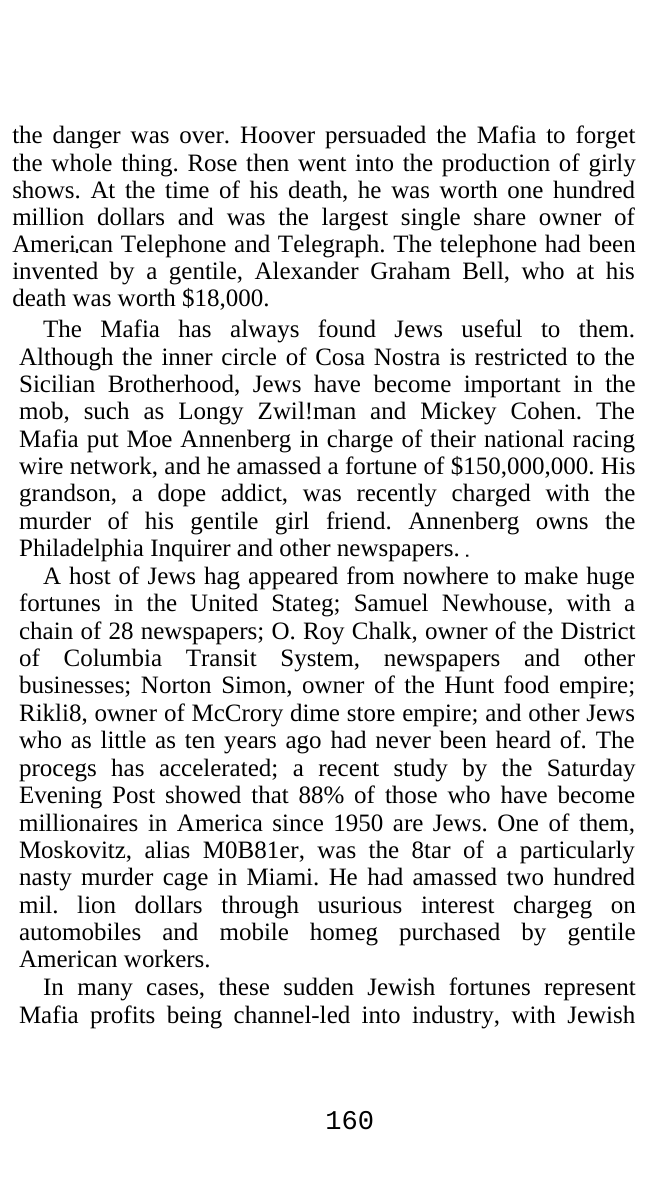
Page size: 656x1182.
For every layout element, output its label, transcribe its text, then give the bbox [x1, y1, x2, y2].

text A host of Jews hag appeared from nowhere to make huge fortunes in the United Stateg; Samuel Newhouse, with a chain of 28 newspapers; O. Roy Chalk, owner of the District of Columbia Transit System, newspapers and other businesses; Norton Simon, owner of the Hunt food empire; Rikli8, owner of McCrory dime store empire; and other Jews who as little as ten years ago had never been heard of. The procegs has accelerated; a recent study by the Saturday Evening Post showed that 88% of those who have become millionaires in America since 1950 are Jews. One of them, Moskovitz, alias M0B81er, was the 8tar of a particularly nasty murder cage in Miami. He had amassed two hundred mil. lion dollars through usurious interest chargeg on automobiles and mobile homeg purchased by gentile American workers. [19, 562, 636, 973]
text The Mafia has always found Jews useful to them. Although the inner circle of Cosa Nostra is restricted to the Sicilian Brotherhood, Jews have become important in the mob, such as Longy Zwil!man and Mickey Cohen. The Mafia put Moe Annenberg in charge of their national racing wire network, and he amassed a fortune of $150,000,000. His grandson, a dope addict, was recently charged with the murder of his gentile girl friend. Annenberg owns the Philadelphia Inquirer and other newspapers. [19, 316, 636, 562]
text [19, 974, 636, 1028]
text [12, 122, 636, 312]
